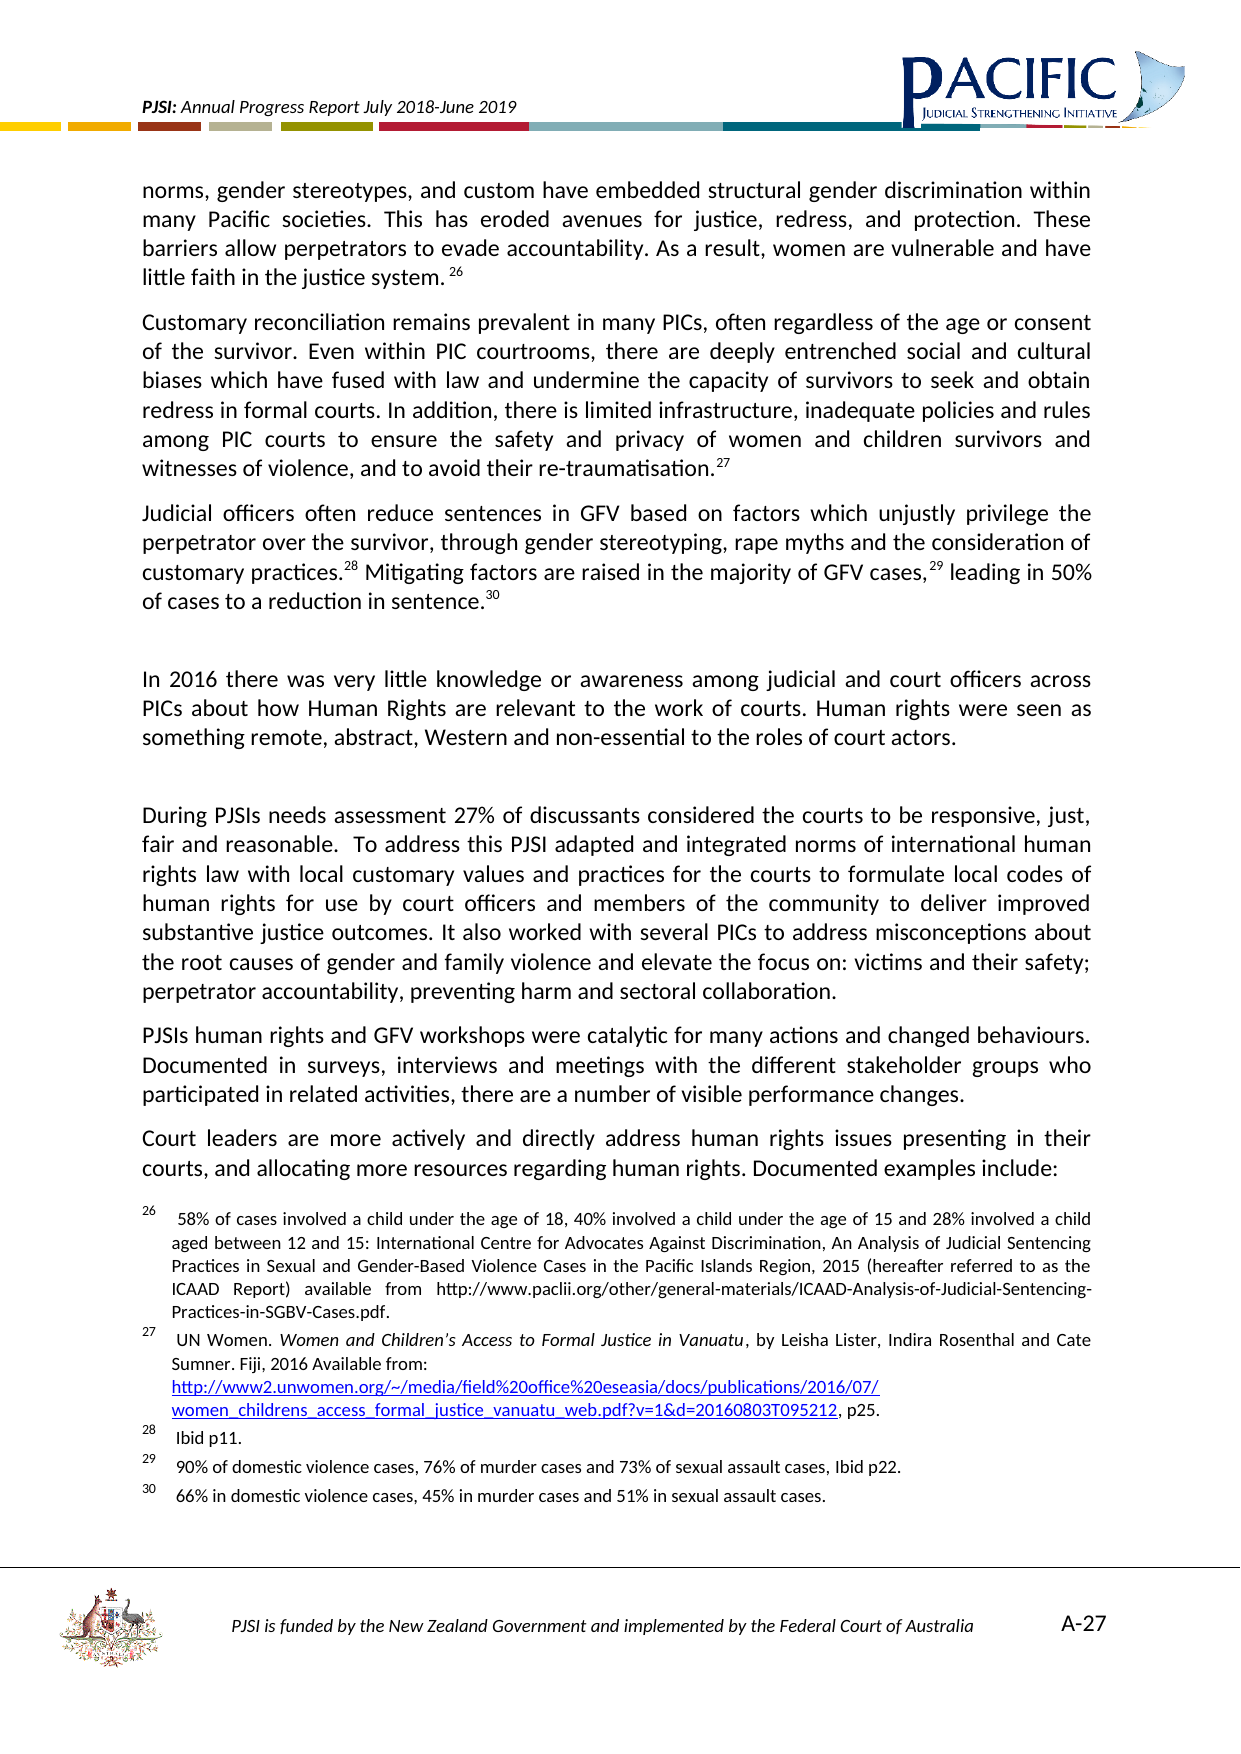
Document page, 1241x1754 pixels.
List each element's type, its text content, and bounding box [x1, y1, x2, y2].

picture [55, 1585, 167, 1669]
text During PJSIs needs assessment 27% of discussants considered the courts to be responsive, just, fair and reasonable. To address this PJSI adapted and integrated norms of international human rights law with local customary values and practices for the courts to formulate local codes of human rights for use by court officers and members of the community to deliver improved substantive justice outcomes. It also worked with several PICs to address misconceptions about the root causes of gender and family violence and elevate the focus on: victims and their safety; perpetrator accountability, preventing harm and sectoral collaboration. [142, 800, 1092, 1005]
text Judicial officers often reduce sentences in GFV based on factors which unjustly privilege the perpetrator over the survivor, through gender stereotyping, rape myths and the consideration of customary practices. Mitigating factors are raised in the majority of GFV cases, leading in 50% of cases to a reduction in sentence. [142, 498, 1092, 615]
text Court leaders are more actively and directly address human rights issues presenting in their courts, and allocating more resources regarding human rights. Documented examples include: [142, 1123, 1092, 1182]
picture [0, 49, 1185, 131]
text PJSIs human rights and GFV workshops were catalytic for many actions and changed behaviours. Documented in surveys, interviews and meetings with the different stakeholder groups who participated in related activities, there are a number of visible performance changes. [142, 1020, 1092, 1108]
subtitle In 2016 there was very little knowledge or awareness among judicial and court officers across PICs about how Human Rights are relevant to the work of courts. Human rights were seen as something remote, abstract, Western and non-essential to the roles of court actors. [142, 664, 1092, 752]
text Customary reconciliation remains prevalent in many PICs, often regardless of the age or consent of the survivor. Even within PIC courtrooms, there are deeply entrenched social and cultural biases which have fused with law and undermine the capacity of survivors to seek and obtain redress in formal courts. In addition, there is limited infrastructure, inadequate policies and rules among PIC courts to ensure the safety and privacy of women and children survivors and witnesses of violence, and to avoid their re-traumatisation. [142, 307, 1092, 483]
